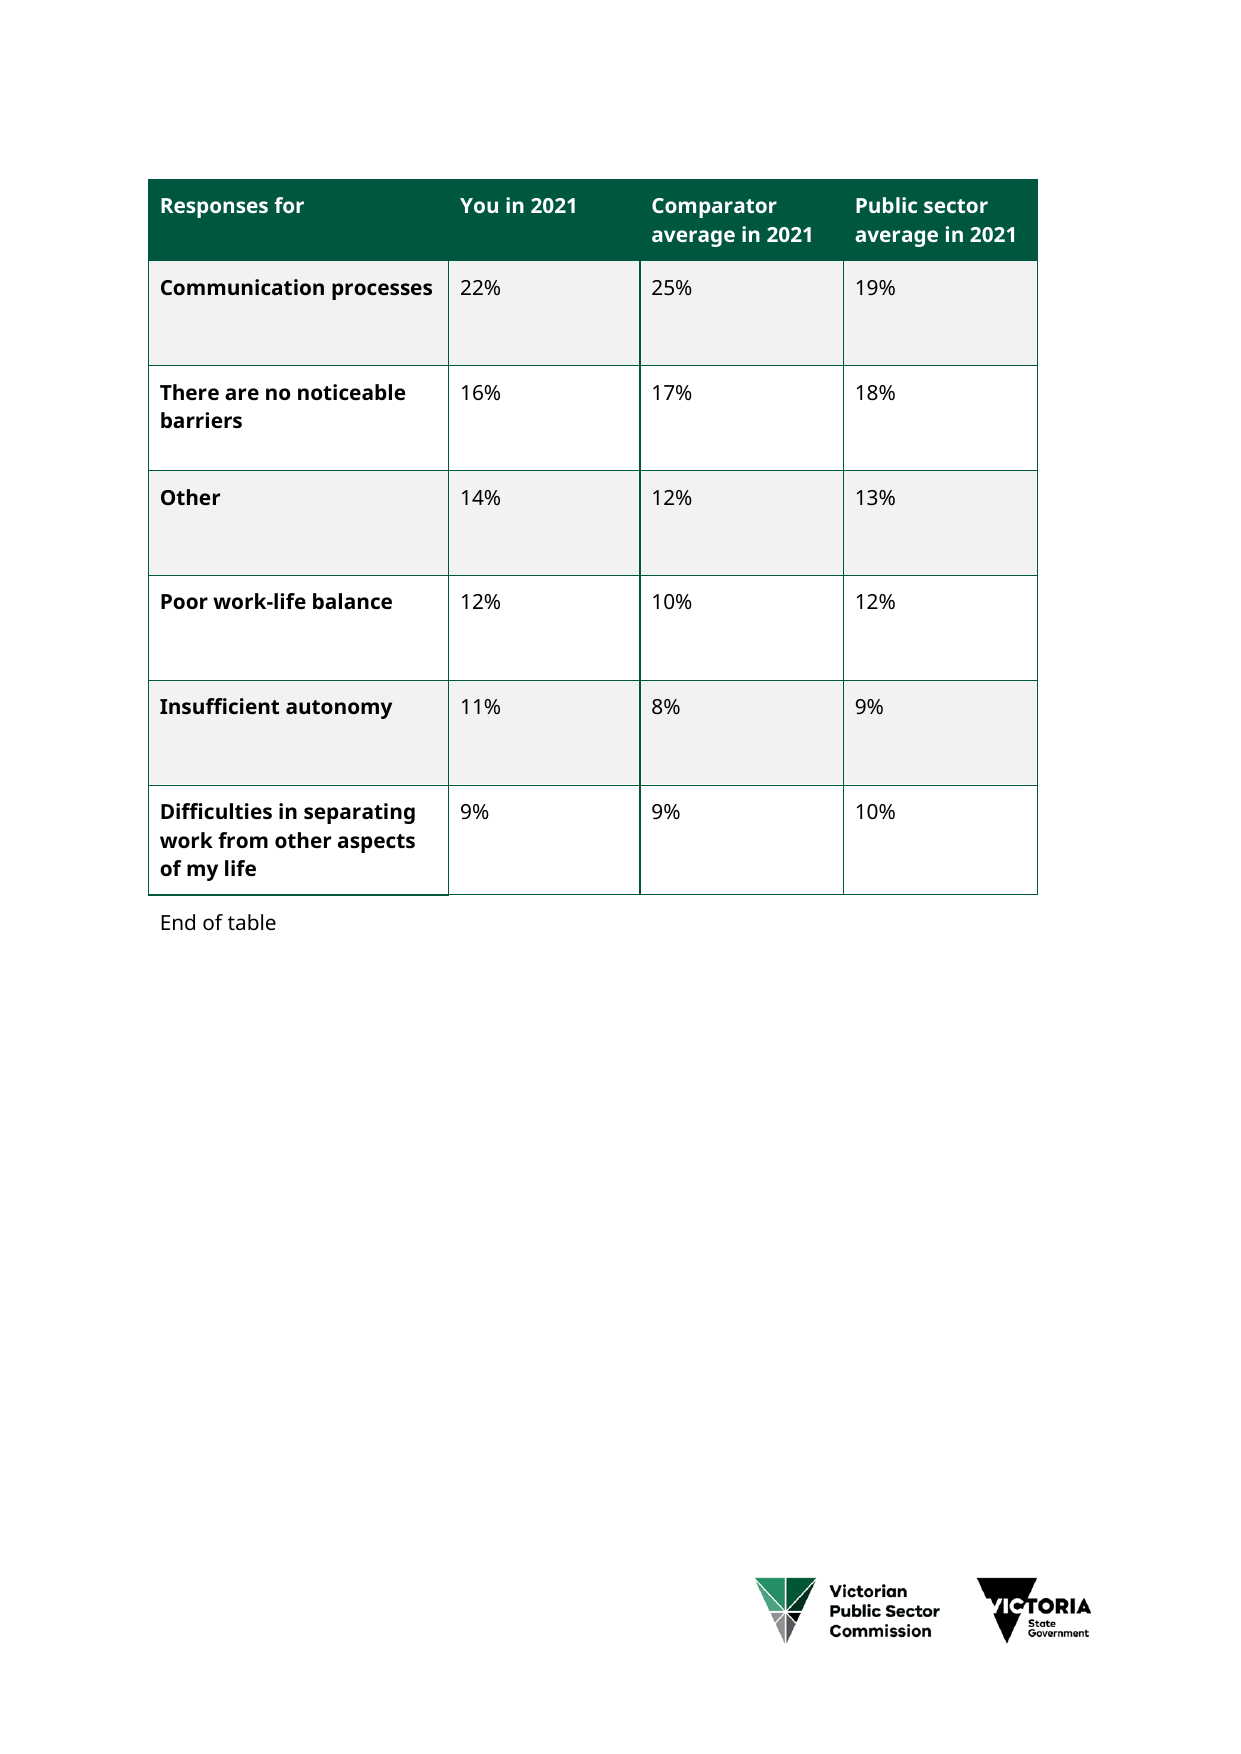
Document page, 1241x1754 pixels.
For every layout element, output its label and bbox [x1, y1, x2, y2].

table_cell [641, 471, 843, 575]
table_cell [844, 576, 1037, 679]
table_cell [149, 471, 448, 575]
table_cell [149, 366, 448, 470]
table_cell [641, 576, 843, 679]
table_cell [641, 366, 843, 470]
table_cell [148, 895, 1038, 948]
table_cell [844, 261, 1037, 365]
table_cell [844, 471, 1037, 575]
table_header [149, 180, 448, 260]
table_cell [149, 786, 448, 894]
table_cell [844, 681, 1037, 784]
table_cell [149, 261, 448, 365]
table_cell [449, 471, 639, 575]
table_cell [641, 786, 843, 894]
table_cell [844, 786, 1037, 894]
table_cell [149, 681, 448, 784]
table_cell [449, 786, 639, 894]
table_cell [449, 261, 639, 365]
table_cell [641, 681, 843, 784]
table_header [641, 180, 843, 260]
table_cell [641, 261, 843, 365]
picture [754, 1577, 1093, 1645]
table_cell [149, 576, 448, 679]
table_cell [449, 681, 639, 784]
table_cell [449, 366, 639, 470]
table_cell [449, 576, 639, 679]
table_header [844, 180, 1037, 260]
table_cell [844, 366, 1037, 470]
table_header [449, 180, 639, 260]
